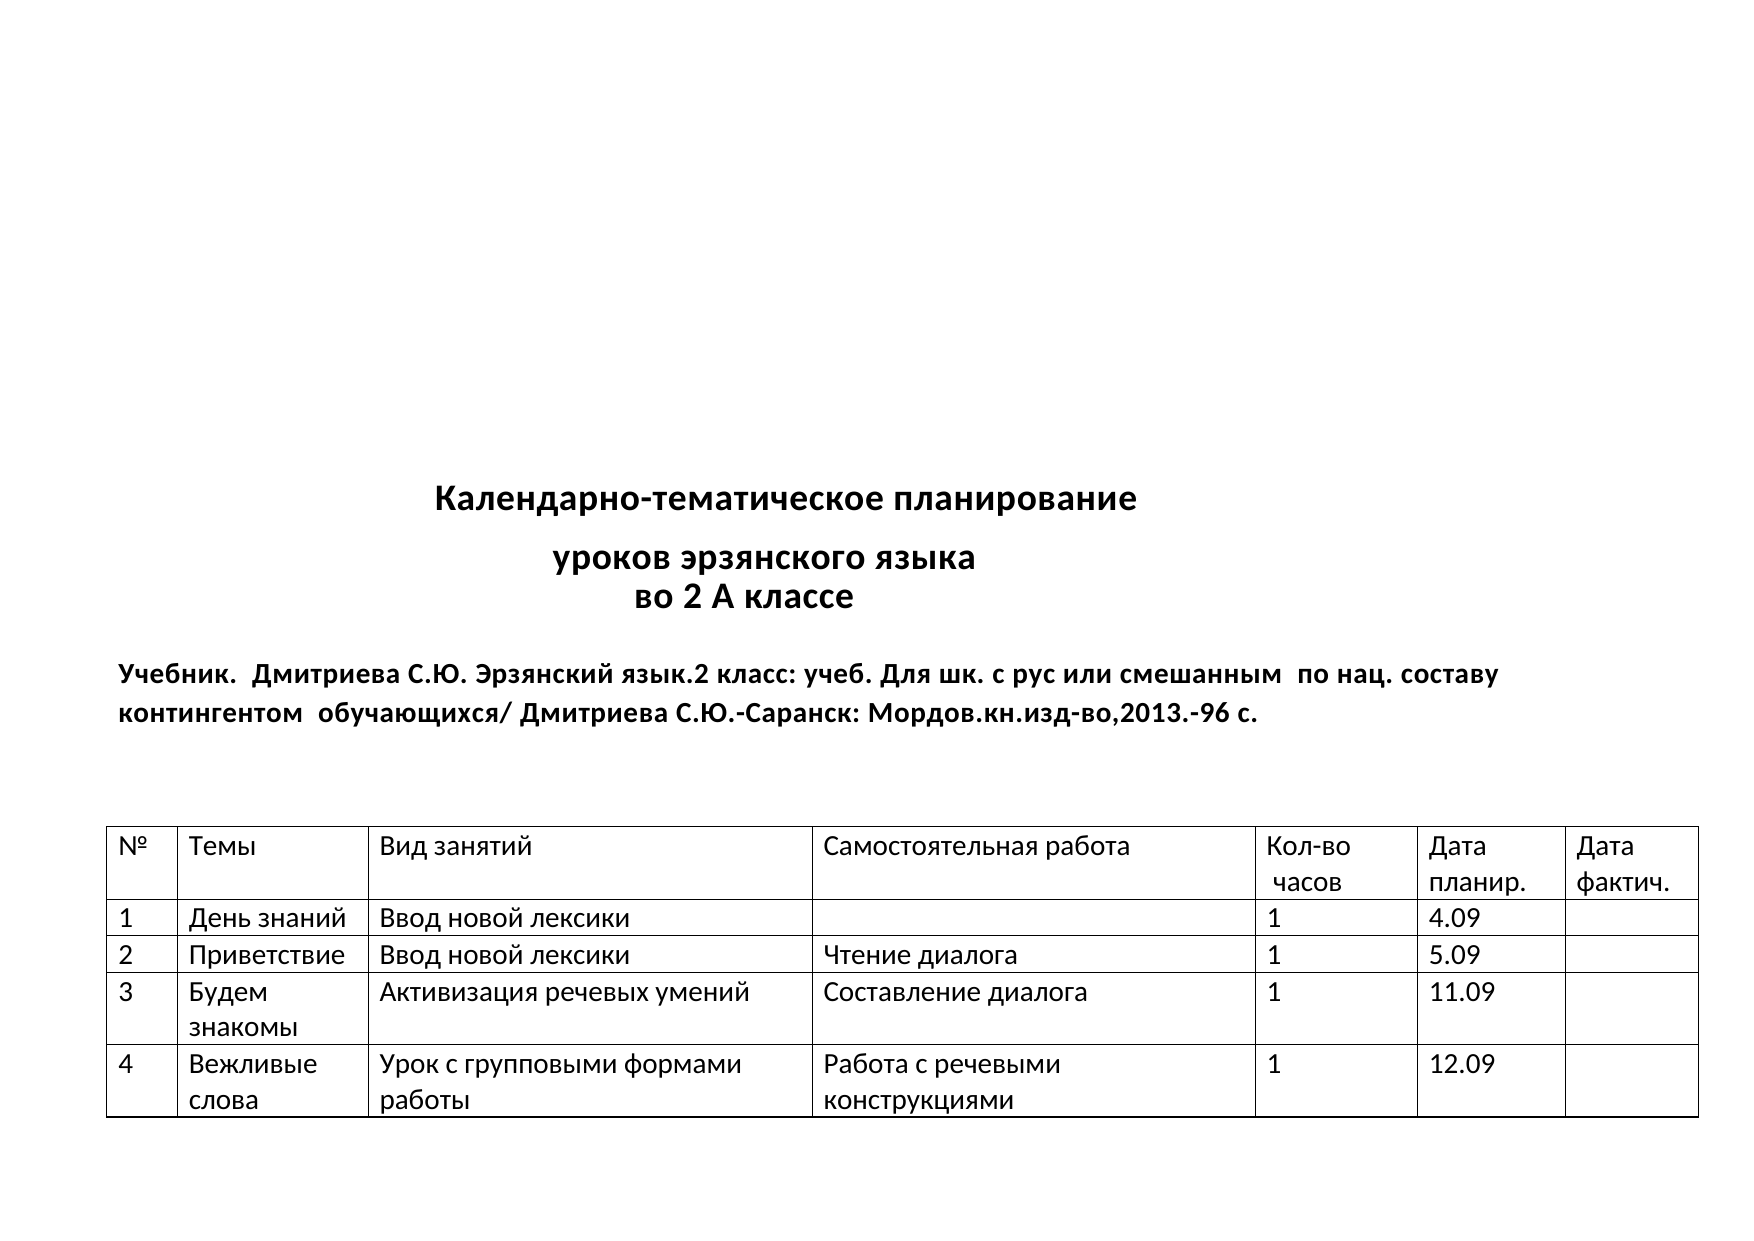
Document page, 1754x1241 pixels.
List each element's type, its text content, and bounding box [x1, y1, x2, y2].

table_cell Работа с речевыми конструкциями [813, 1045, 1255, 1116]
table_cell 4.09 [1418, 900, 1565, 935]
text уроков эрзянского языка [118, 539, 1636, 577]
table_header Темы [178, 827, 368, 898]
table_cell 1 [1256, 936, 1417, 972]
table_cell 1 [107, 900, 177, 935]
table_cell 1 [1256, 1045, 1417, 1116]
table_cell Ввод новой лексики [369, 936, 812, 972]
table_cell Вежливые слова [178, 1045, 368, 1116]
table_cell 11.09 [1418, 973, 1565, 1044]
table_cell 12.09 [1418, 1045, 1565, 1116]
text Календарно-тематическое планирование [118, 479, 1636, 518]
text во 2 А классе [118, 577, 1636, 616]
table_cell 4 [107, 1045, 177, 1116]
table_cell Урок с групповыми формами работы [369, 1045, 812, 1116]
table_cell Активизация речевых умений [369, 973, 812, 1044]
table_header Вид занятий [369, 827, 812, 898]
table_cell [1566, 900, 1698, 935]
text Учебник. Дмитриева С.Ю. Эрзянский язык.2 класс: учеб. Для шк. с рус или смешанным по нац. составу контингентом обучающихся/ Дмитриева С.Ю.-Саранск: Мордов.кн.изд-во,2013.-96 с. [118, 653, 1636, 730]
table_header Дата фактич. [1566, 827, 1698, 898]
table_cell [1566, 973, 1698, 1044]
table_header Дата планир. [1418, 827, 1565, 898]
table_cell Будем знакомы [178, 973, 368, 1044]
table_cell [813, 900, 1255, 935]
table_cell Чтение диалога [813, 936, 1255, 972]
table_cell 1 [1256, 973, 1417, 1044]
table_cell 5.09 [1418, 936, 1565, 972]
table_header Самостоятельная работа [813, 827, 1255, 898]
table_header № [107, 827, 177, 898]
table_cell 3 [107, 973, 177, 1044]
table_cell 2 [107, 936, 177, 972]
table_cell [1566, 936, 1698, 972]
table_cell День знаний [178, 900, 368, 935]
table_cell [1566, 1045, 1698, 1116]
table_header Кол-во часов [1256, 827, 1417, 898]
table_cell Ввод новой лексики [369, 900, 812, 935]
table_cell Составление диалога [813, 973, 1255, 1044]
table_cell Приветствие [178, 936, 368, 972]
table_cell 1 [1256, 900, 1417, 935]
